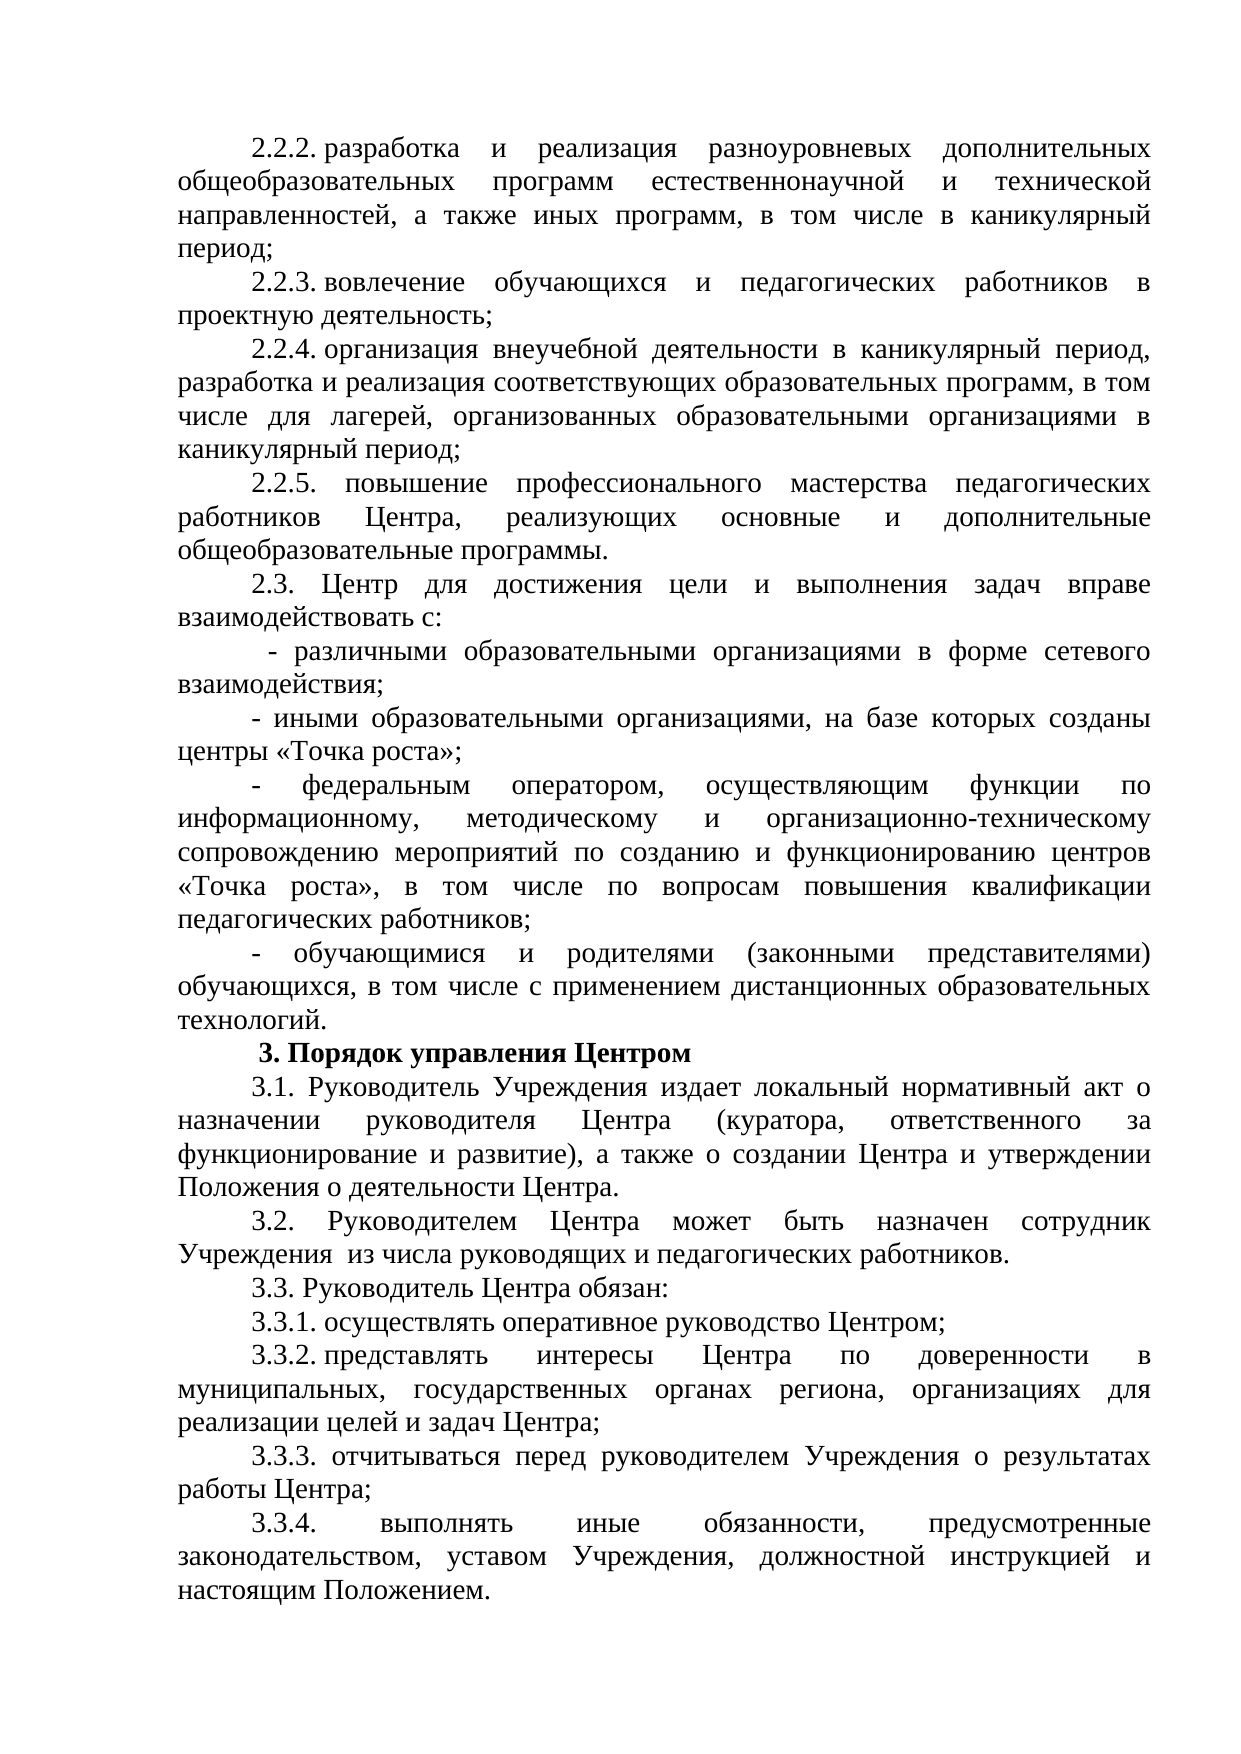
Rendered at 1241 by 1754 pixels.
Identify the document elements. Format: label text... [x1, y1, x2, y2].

text - иными образовательными организациями, на базе которых созданы центры «Точка роста»; [177, 700, 1152, 767]
text 2.2.5. повышение профессионального мастерства педагогических работников Центра, реализующих основные и дополнительные общеобразовательные программы. [177, 465, 1152, 566]
text 3. Порядок управления Центром [177, 1035, 1152, 1069]
text 3.2. Руководителем Центра может быть назначен сотрудник Учреждения из числа руководящих и педагогических работников. [177, 1203, 1152, 1270]
text 3.3.3. отчитываться перед руководителем Учреждения о результатах работы Центра; [177, 1438, 1152, 1505]
text 2.3. Центр для достижения цели и выполнения задач вправе взаимодействовать с: [177, 566, 1152, 633]
text - обучающимися и родителями (законными представителями) обучающихся, в том числе с применением дистанционных образовательных технологий. [177, 935, 1152, 1035]
text 3.3.1. осуществлять оперативное руководство Центром; [177, 1304, 1152, 1337]
text 3.3.4. выполнять иные обязанности, предусмотренные законодательством, уставом Учреждения, должностной инструкцией и настоящим Положением. [177, 1505, 1152, 1606]
text 2.2.4. организация внеучебной деятельности в каникулярный период, разработка и реализация соответствующих образовательных программ, в том числе для лагерей, организованных образовательными организациями в каникулярный период; [177, 331, 1152, 465]
text 2.2.2. разработка и реализация разноуровневых дополнительных общеобразовательных программ естественнонаучной и технической направленностей, а также иных программ, в том числе в каникулярный период; [177, 130, 1152, 264]
text 2.2.3. вовлечение обучающихся и педагогических работников в проектную деятельность; [177, 264, 1152, 331]
text - федеральным оператором, осуществляющим функции по информационному, методическому и организационно-техническому сопровождению мероприятий по созданию и функционированию центров «Точка роста», в том числе по вопросам повышения квалификации педагогических работников; [177, 767, 1152, 935]
text - различными образовательными организациями в форме сетевого взаимодействия; [177, 633, 1152, 700]
text 3.3.2. представлять интересы Центра по доверенности в муниципальных, государственных органах региона, организациях для реализации целей и задач Центра; [177, 1337, 1152, 1438]
text 3.1. Руководитель Учреждения издает локальный нормативный акт о назначении руководителя Центра (куратора, ответственного за функционирование и развитие), а также о создании Центра и утверждении Положения о деятельности Центра. [177, 1069, 1152, 1203]
text 3.3. Руководитель Центра обязан: [177, 1270, 1152, 1304]
